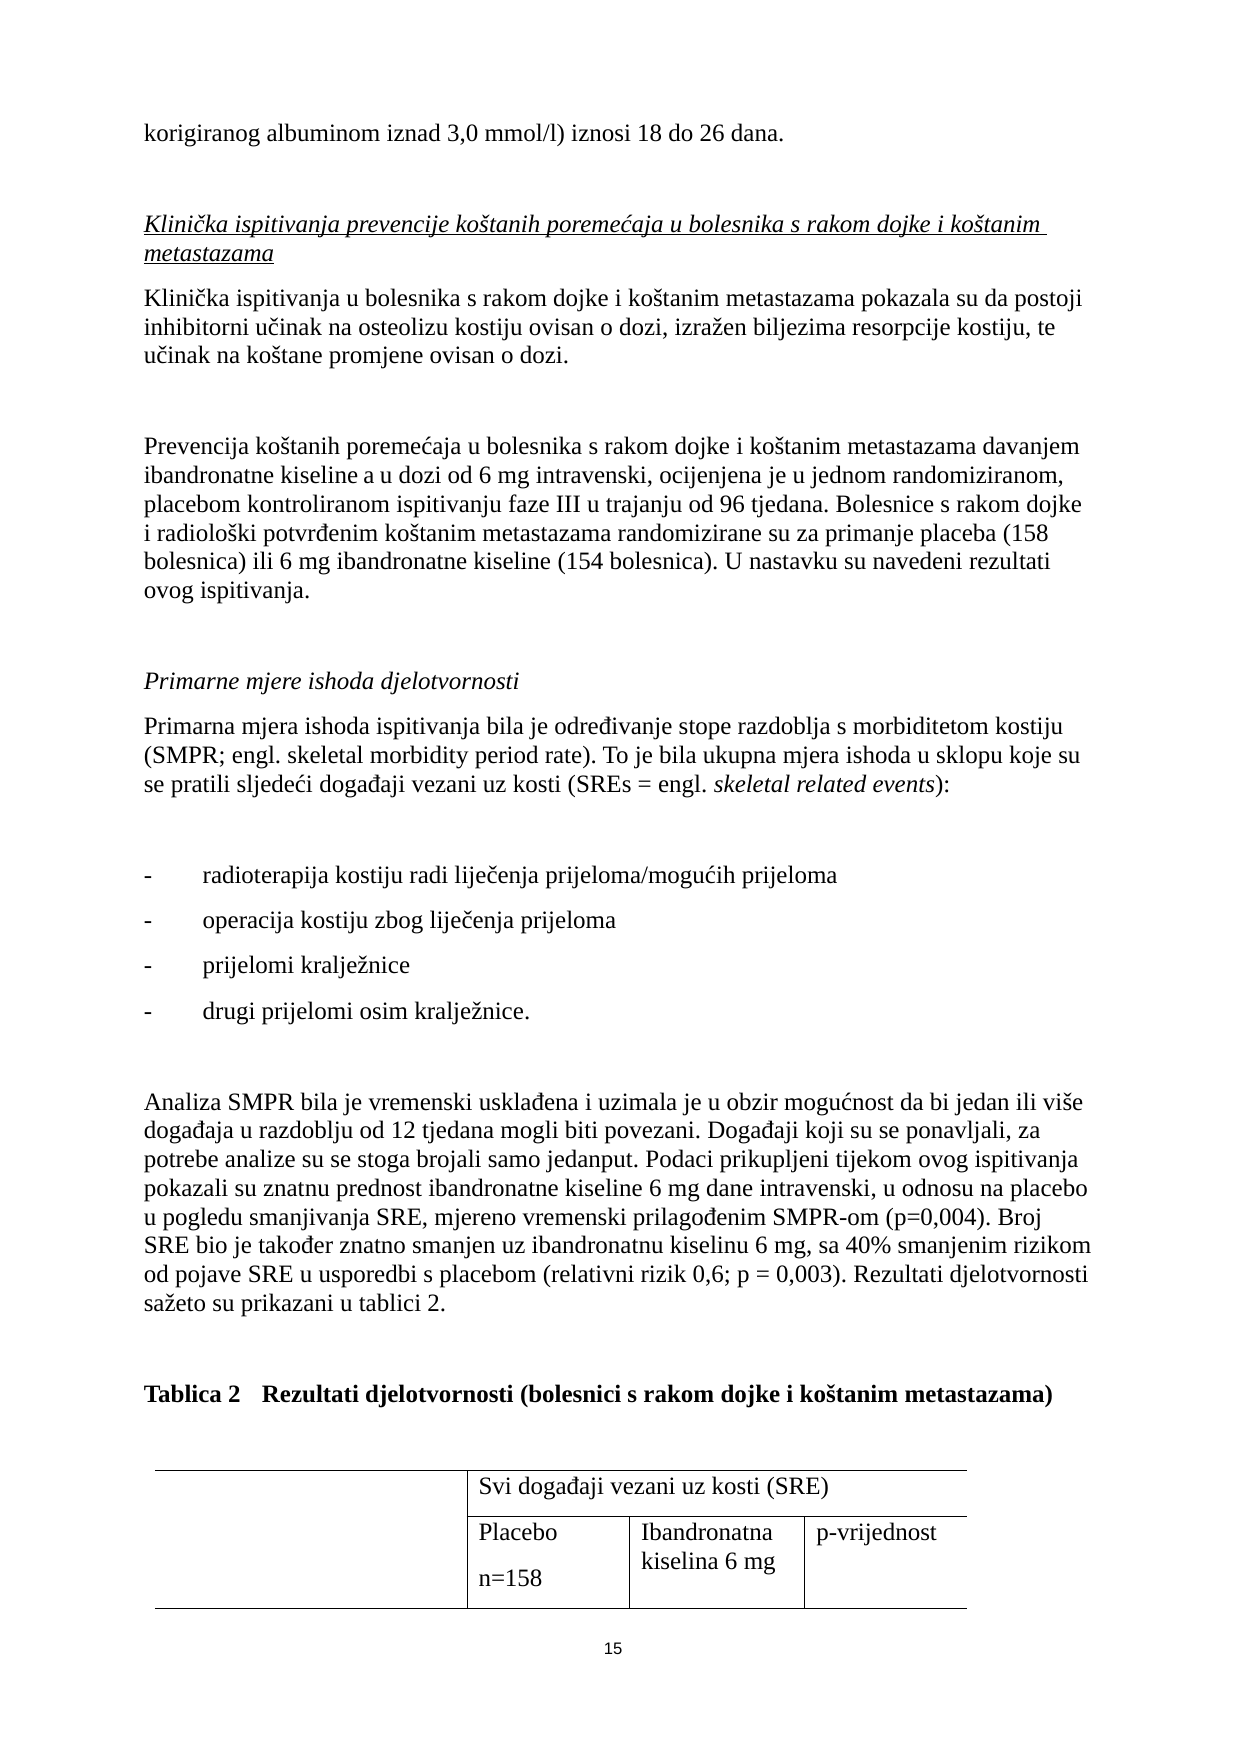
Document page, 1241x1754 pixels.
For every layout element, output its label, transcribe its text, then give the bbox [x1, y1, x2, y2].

table_header [155, 1471, 467, 1608]
text Primarne mjere ishoda djelotvornosti [143, 666, 1092, 695]
text - drugi prijelomi osim kralježnice. [143, 996, 1092, 1025]
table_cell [630, 1517, 804, 1608]
table_header Svi događaji vezani uz kosti (SRE) [468, 1471, 967, 1516]
table_cell p-vrijednost [805, 1517, 967, 1608]
text - operacija kostiju zbog liječenja prijeloma [143, 905, 1092, 934]
text Klinička ispitivanja u bolesnika s rakom dojke i koštanim metastazama pokazala su da postoji inhibitorni učinak na osteolizu kostiju ovisan o dozi, izražen biljezima resorpcije kostiju, te učinak na koštane promjene ovisan o dozi. [143, 283, 1092, 369]
text Primarna mjera ishoda ispitivanja bila je određivanje stope razdoblja s morbiditetom kostiju (SMPR; engl. skeletal morbidity period rate). To je bila ukupna mjera ishoda u sklopu koje su se pratili sljedeći događaji vezani uz kosti (SREs = engl. skeletal related events): [143, 711, 1092, 798]
text Klinička ispitivanja prevencije koštanih poremećaja u bolesnika s rakom dojke i koštanim metastazama [143, 209, 1092, 266]
text Prevencija koštanih poremećaja u bolesnika s rakom dojke i koštanim metastazama davanjem ibandronatne kiseline a u dozi od 6 mg intravenski, ocijenjena je u jednom randomiziranom, placebom kontroliranom ispitivanju faze III u trajanju od 96 tjedana. Bolesnice s rakom dojke i radiološki potvrđenim koštanim metastazama randomizirane su za primanje placeba (158 bolesnica) ili 6 mg ibandronatne kiseline (154 bolesnica). U nastavku su navedeni rezultati ovog ispitivanja. [143, 431, 1092, 604]
table_cell Placebo n=158 [468, 1517, 629, 1608]
text Tablica 2 Rezultati djelotvornosti (bolesnici s rakom dojke i koštanim metastazama) [143, 1379, 1092, 1408]
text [143, 118, 1092, 147]
text - radioterapija kostiju radi liječenja prijeloma/mogućih prijeloma [143, 860, 1092, 888]
text Analiza SMPR bila je vremenski usklađena i uzimala je u obzir mogućnost da bi jedan ili više događaja u razdoblju od 12 tjedana mogli biti povezani. Događaji koji su se ponavljali, za potrebe analize su se stoga brojali samo jedanput. Podaci prikupljeni tijekom ovog ispitivanja pokazali su znatnu prednost ibandronatne kiseline 6 mg dane intravenski, u odnosu na placebo u pogledu smanjivanja SRE, mjereno vremenski prilagođenim SMPR-om (p=0,004). Broj SRE bio je također znatno smanjen uz ibandronatnu kiselinu 6 mg, sa 40% smanjenim rizikom od pojave SRE u usporedbi s placebom (relativni rizik 0,6; p = 0,003). Rezultati djelotvornosti sažeto su prikazani u tablici 2. [143, 1087, 1092, 1317]
text - prijelomi kralježnice [143, 951, 1092, 979]
